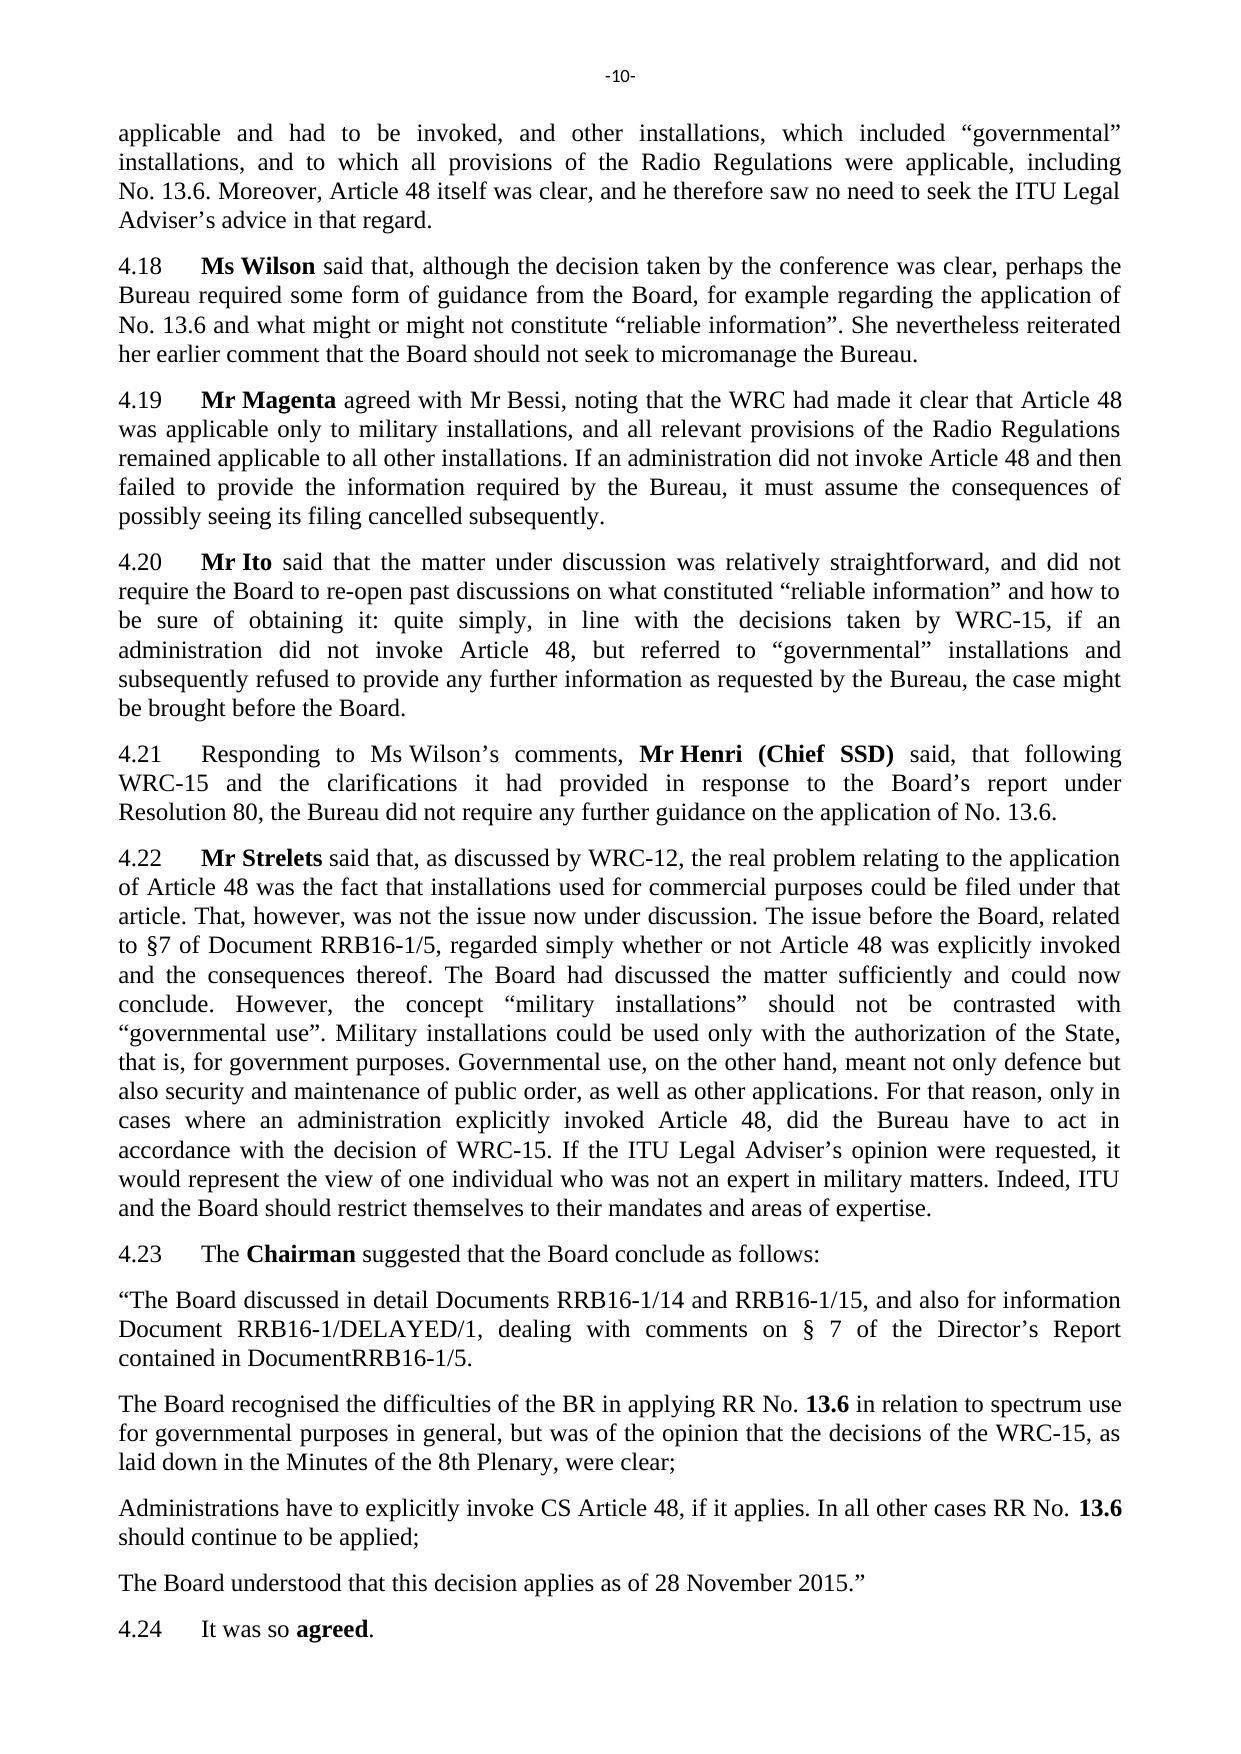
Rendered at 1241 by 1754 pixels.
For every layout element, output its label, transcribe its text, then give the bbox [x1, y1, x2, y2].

text Administrations have to explicitly invoke CS Article 48, if it applies. In all other cases RR No. 13.6 should continue to be applied; [118, 1493, 1122, 1551]
text 4.24 It was so agreed. [118, 1614, 1122, 1643]
text 4.19 Mr Magenta agreed with Mr Bessi, noting that the WRC had made it clear that Article 48 was applicable only to military installations, and all relevant provisions of the Radio Regulations remained applicable to all other installations. If an administration did not invoke Article 48 and then failed to provide the information required by the Bureau, it must assume the consequences of possibly seeing its filing cancelled subsequently. [118, 385, 1122, 531]
text 4.22 Mr Strelets said that, as discussed by WRC-12, the real problem relating to the application of Article 48 was the fact that installations used for commercial purposes could be filed under that article. That, however, was not the issue now under discussion. The issue before the Board, related to §7 of Document RRB16-1/5, regarded simply whether or not Article 48 was explicitly invoked and the consequences thereof. The Board had discussed the matter sufficiently and could now conclude. However, the concept “military installations” should not be contrasted with “governmental use”. Military installations could be used only with the authorization of the State, that is, for government purposes. Governmental use, on the other hand, meant not only defence but also security and maintenance of public order, as well as other applications. For that reason, only in cases where an administration explicitly invoked Article 48, did the Bureau have to act in accordance with the decision of WRC-15. If the ITU Legal Adviser’s opinion were requested, it would represent the view of one individual who was not an expert in military matters. Indeed, ITU and the Board should restrict themselves to their mandates and areas of expertise. [118, 843, 1122, 1222]
text “The Board discussed in detail Documents RRB16-1/14 and RRB16-1/15, and also for information Document RRB16-1/DELAYED/1, dealing with comments on § 7 of the Director’s Report contained in DocumentRRB16-1/5. [118, 1285, 1122, 1372]
text 4.23 The Chairman suggested that the Board conclude as follows: [118, 1239, 1122, 1268]
text The Board understood that this decision applies as of 28 November 2015.” [118, 1568, 1122, 1597]
text 4.20 Mr Ito said that the matter under discussion was relatively straightforward, and did not require the Board to re-open past discussions on what constituted “reliable information” and how to be sure of obtaining it: quite simply, in line with the decisions taken by WRC-15, if an administration did not invoke Article 48, but referred to “governmental” installations and subsequently refused to provide any further information as requested by the Bureau, the case might be brought before the Board. [118, 547, 1122, 722]
text 4.21 Responding to Ms Wilson’s comments, Mr Henri (Chief SSD) said, that following WRC-15 and the clarifications it had provided in response to the Board’s report under Resolution 80, the Bureau did not require any further guidance on the application of No. 13.6. [118, 739, 1122, 826]
text 4.18 Ms Wilson said that, although the decision taken by the conference was clear, perhaps the Bureau required some form of guidance from the Board, for example regarding the application of No. 13.6 and what might or might not constitute “reliable information”. She nevertheless reiterated her earlier comment that the Board should not seek to micromanage the Bureau. [118, 251, 1122, 368]
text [118, 118, 1122, 235]
text The Board recognised the difficulties of the BR in applying RR No. 13.6 in relation to spectrum use for governmental purposes in general, but was of the opinion that the decisions of the WRC-15, as laid down in the Minutes of the 8th Plenary, were clear; [118, 1389, 1122, 1476]
